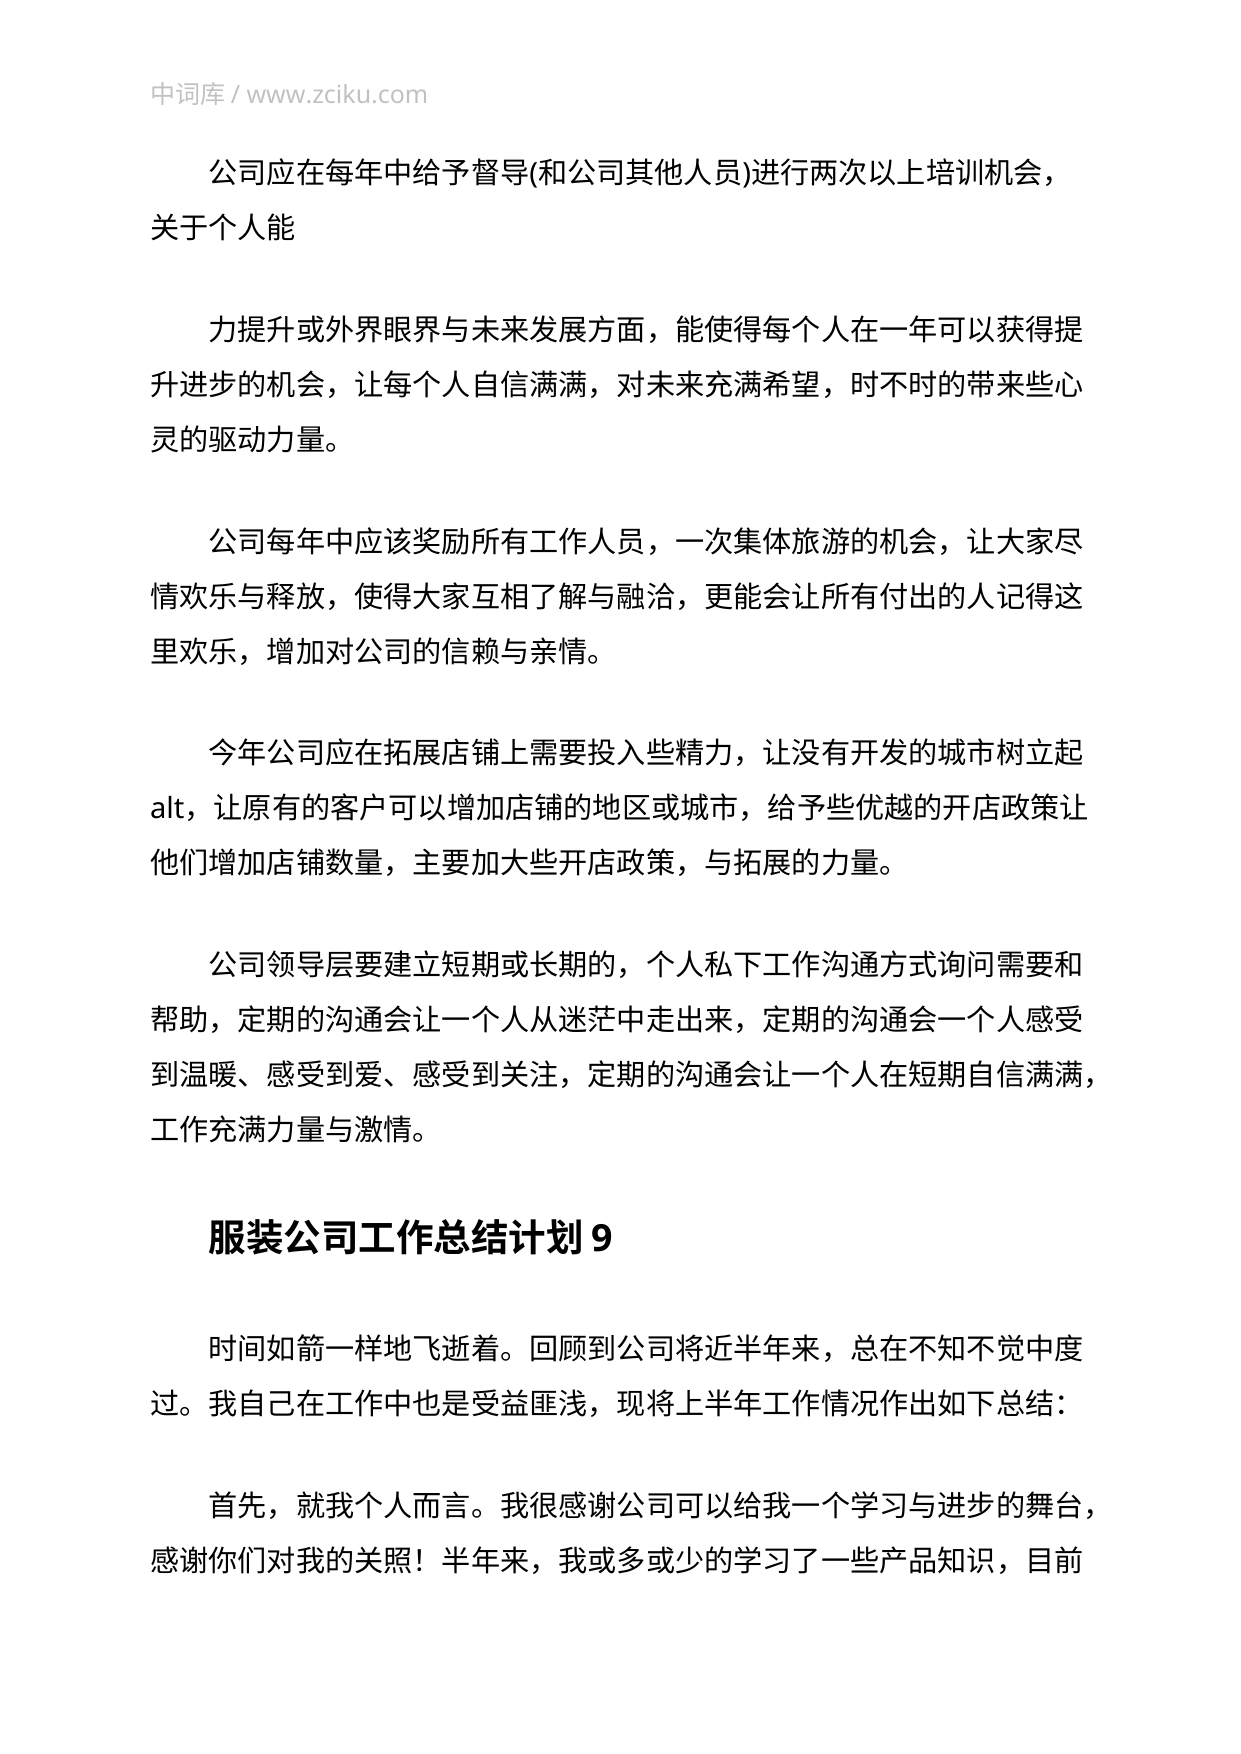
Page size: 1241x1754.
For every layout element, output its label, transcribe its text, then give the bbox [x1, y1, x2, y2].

text 时间如箭一样地飞逝着。回顾到公司将近半年来，总在不知不觉中度过。我自己在工作中也是受益匪浅，现将上半年工作情况作出如下总结： [150, 1326, 1090, 1423]
text 力提升或外界眼界与未来发展方面，能使得每个人在一年可以获得提升进步的机会，让每个人自信满满，对未来充满希望，时不时的带来些心灵的驱动力量。 [150, 307, 1090, 459]
text 公司每年中应该奖励所有工作人员，一次集体旅游的机会，让大家尽情欢乐与释放，使得大家互相了解与融洽，更能会让所有付出的人记得这里欢乐，增加对公司的信赖与亲情。 [150, 518, 1090, 670]
text 服装公司工作总结计划9 [150, 1208, 1090, 1262]
text 今年公司应在拓展店铺上需要投入些精力，让没有开发的城市树立起alt，让原有的客户可以增加店铺的地区或城市，给予些优越的开店政策让他们增加店铺数量，主要加大些开店政策，与拓展的力量。 [150, 730, 1090, 882]
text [150, 1482, 1090, 1579]
text 公司领导层要建立短期或长期的，个人私下工作沟通方式询问需要和帮助，定期的沟通会让一个人从迷茫中走出来，定期的沟通会一个人感受到温暖、感受到爱、感受到关注，定期的沟通会让一个人在短期自信满满，工作充满力量与激情。 [150, 942, 1090, 1148]
text 公司应在每年中给予督导(和公司其他人员)进行两次以上培训机会，关于个人能 [150, 150, 1090, 247]
